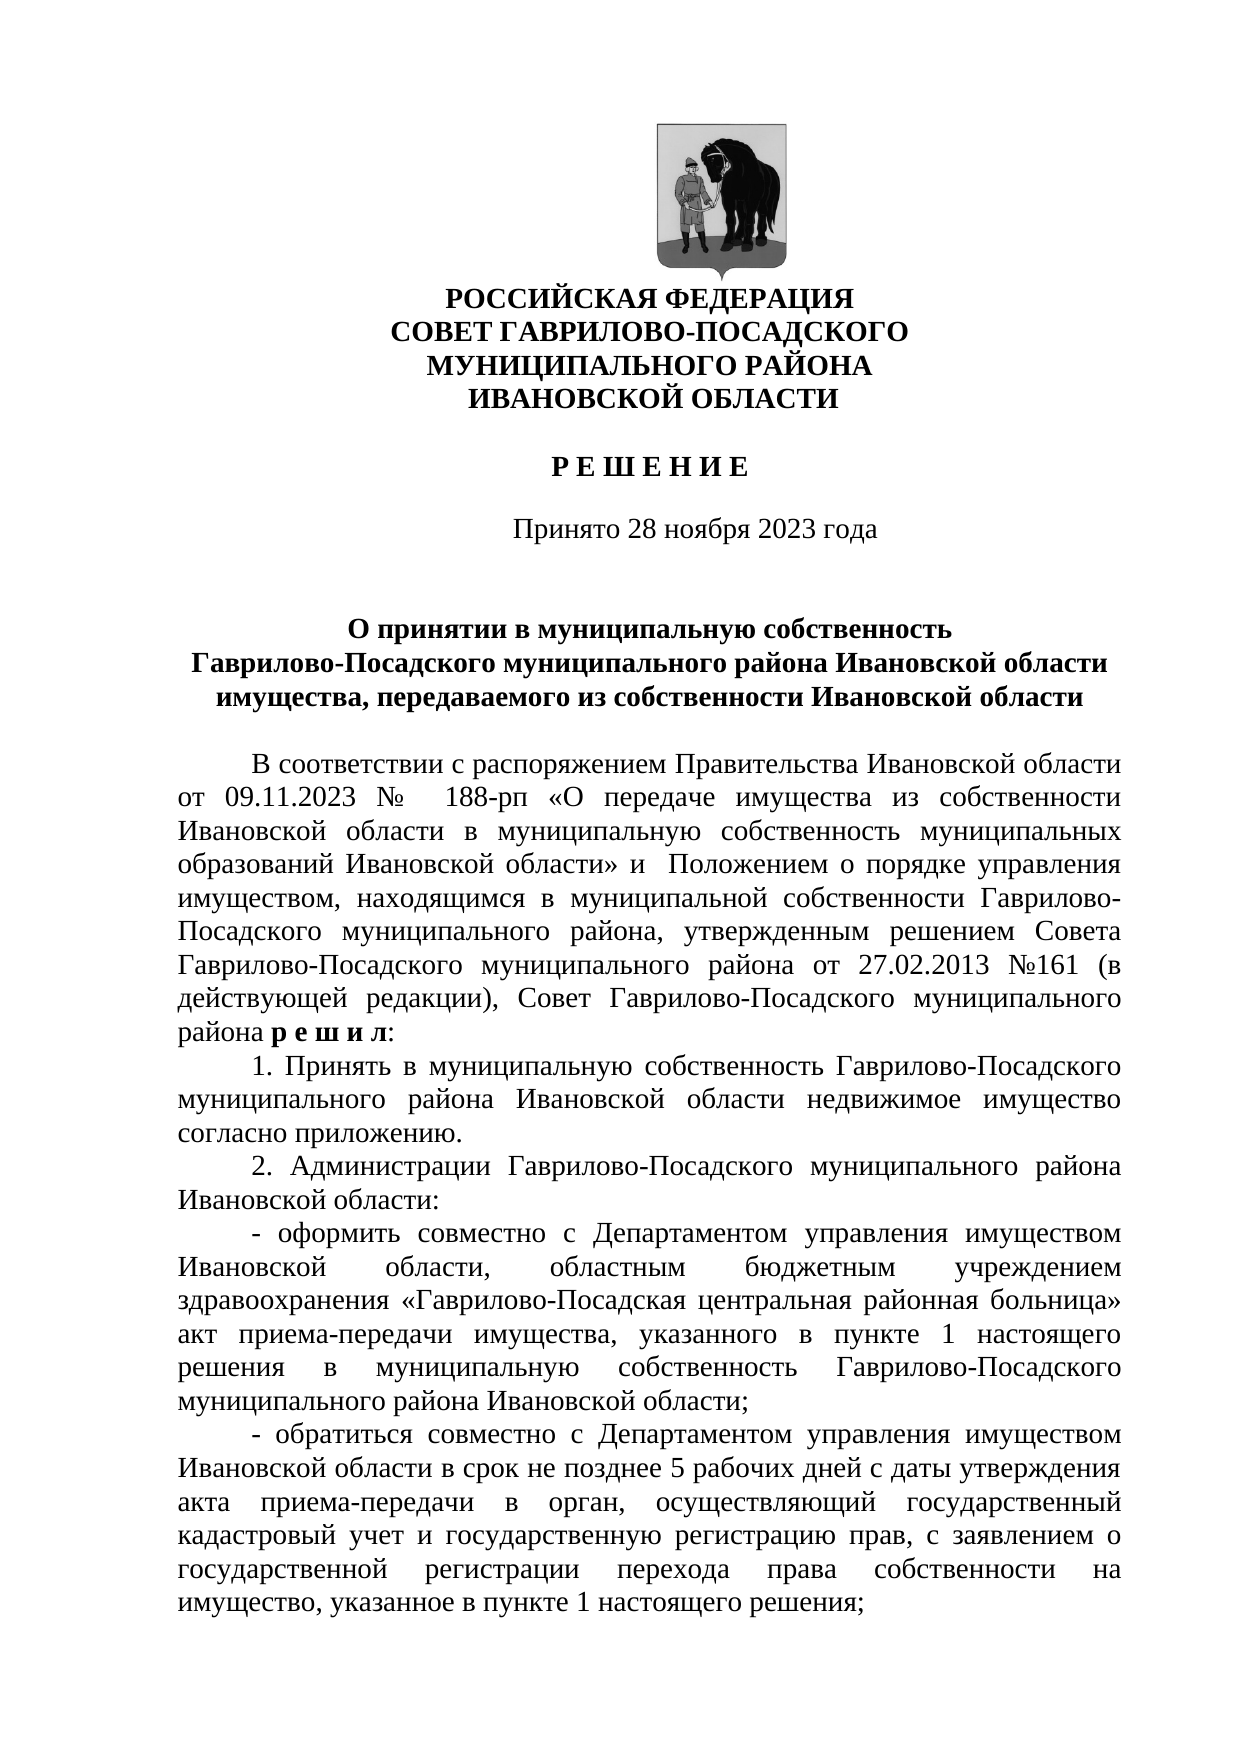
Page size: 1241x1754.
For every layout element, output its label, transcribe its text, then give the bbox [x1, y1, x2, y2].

text - оформить совместно с Департаментом управления имуществом Ивановской области, областным бюджетным учреждением здравоохранения «Гаврилово-Посадская центральная районная больница» акт приема-передачи имущества, указанного в пункте 1 настоящего решения в муниципальную собственность Гаврилово-Посадского муниципального района Ивановской области; [177, 1215, 1122, 1417]
text 1. Принять в муниципальную собственность Гаврилово-Посадского муниципального района Ивановской области недвижимое имущество согласно приложению. [177, 1048, 1122, 1148]
text РОССИЙСКАЯ ФЕДЕРАЦИЯ [177, 281, 1122, 314]
text Р Е Ш Е Н И Е [177, 449, 1122, 482]
text 2. Администрации Гаврилово-Посадского муниципального района Ивановской области: [177, 1148, 1122, 1215]
text - обратиться совместно с Департаментом управления имуществом Ивановской области в срок не позднее 5 рабочих дней с даты утверждения акта приема-передачи в орган, осуществляющий государственный кадастровый учет и государственную регистрацию прав, с заявлением о государственной регистрации перехода права собственности на имущество, указанное в пункте 1 настоящего решения; [177, 1417, 1122, 1618]
text МУНИЦИПАЛЬНОГО РАЙОНА [177, 348, 1122, 382]
picture [654, 121, 789, 283]
text О принятии в муниципальную собственность [177, 612, 1122, 645]
text В соответствии с распоряжением Правительства Ивановской области от 09.11.2023 № 188-рп «О передаче имущества из собственности Ивановской области в муниципальную собственность муниципальных образований Ивановской области» и Положением о порядке управления имуществом, находящимся в муниципальной собственности Гаврилово-Посадского муниципального района, утвержденным решением Совета Гаврилово-Посадского муниципального района от 27.02.2013 №161 (в действующей редакции), Совет Гаврилово-Посадского муниципального района р е ш и л: [177, 746, 1122, 1048]
text Принято 28 ноября 2023 года [177, 511, 940, 544]
text Гаврилово-Посадского муниципального района Ивановской области имущества, передаваемого из собственности Ивановской области [177, 645, 1122, 712]
text СОВЕТ ГАВРИЛОВО-ПОСАДСКОГО [177, 314, 1122, 348]
text ИВАНОВСКОЙ ОБЛАСТИ [177, 382, 1122, 415]
